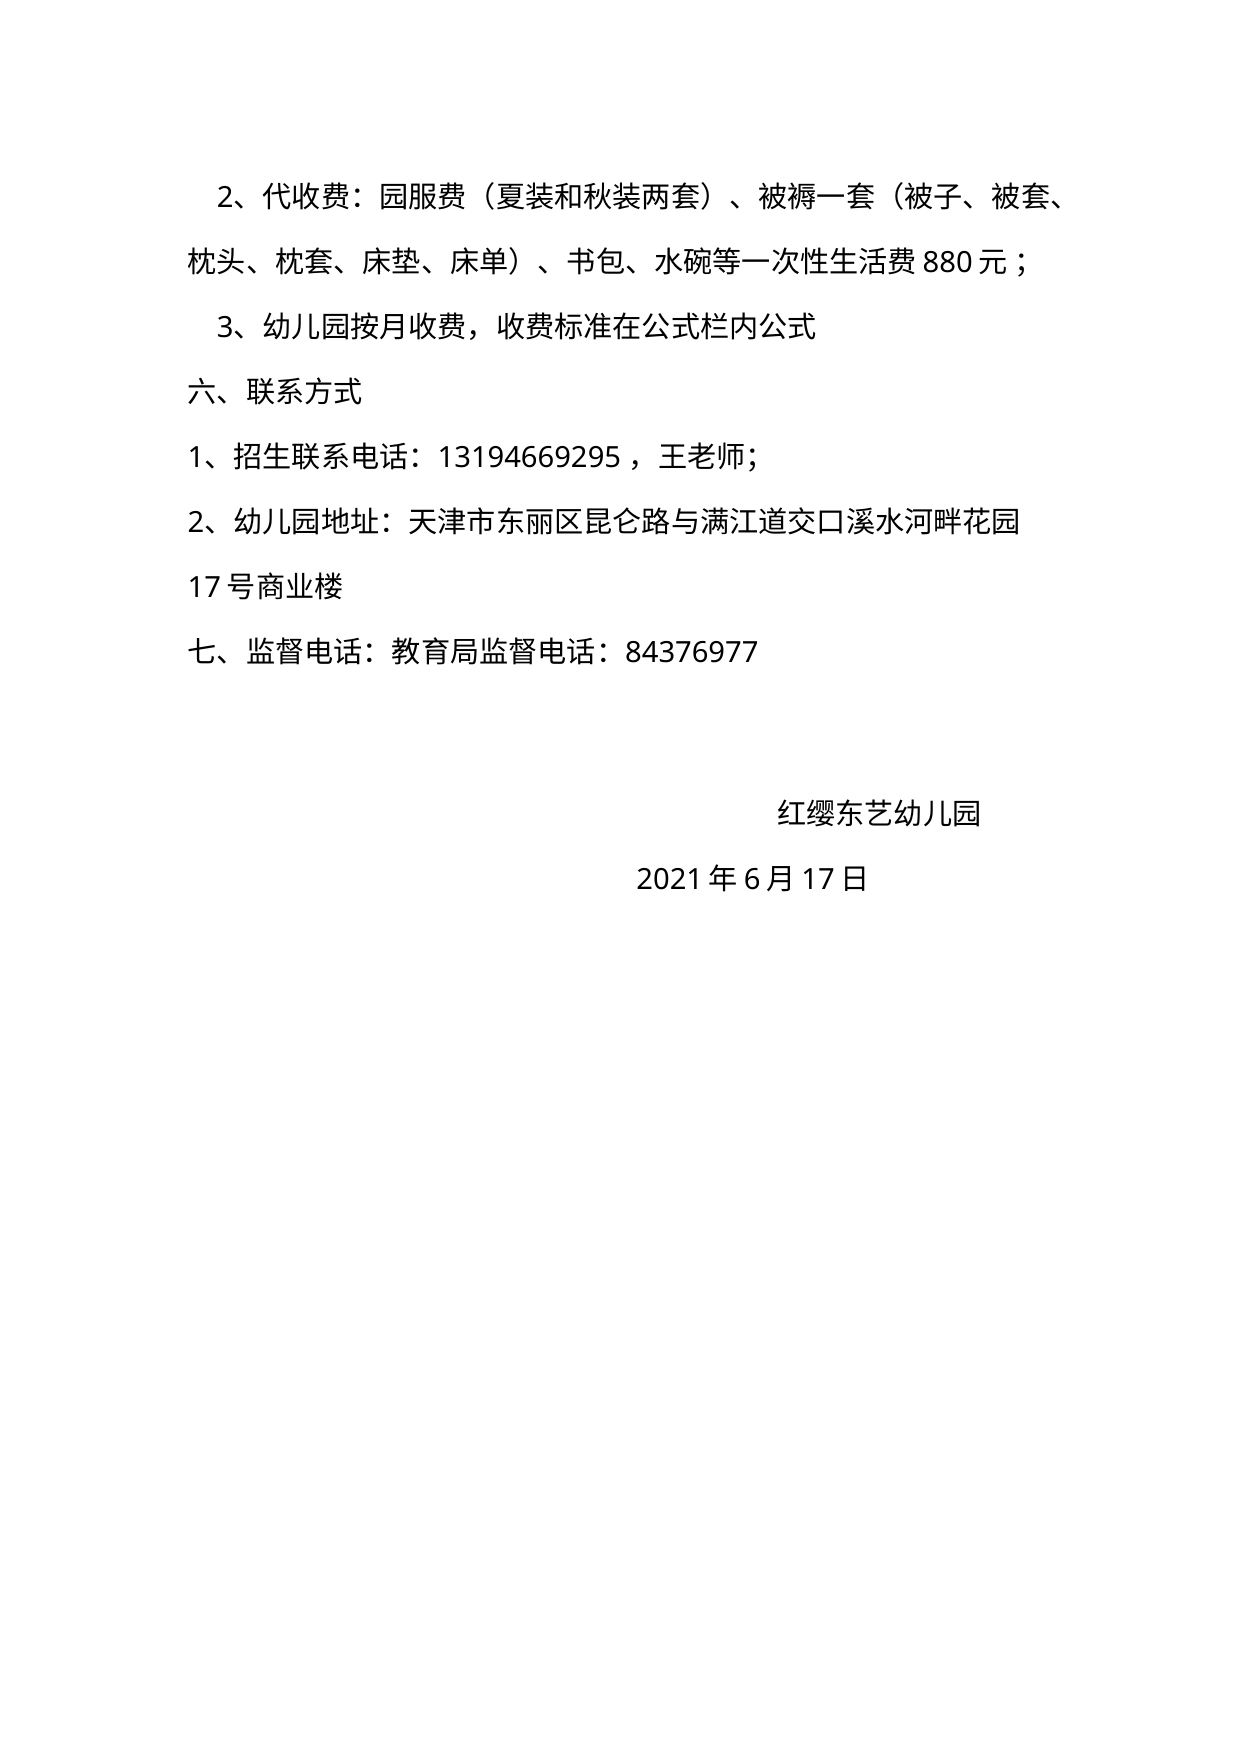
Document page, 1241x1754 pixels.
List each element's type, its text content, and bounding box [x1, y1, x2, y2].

text 六、联系方式 [187, 357, 1053, 422]
text 1、招生联系电话：13194669295 ，王老师； [187, 422, 1053, 487]
list 2、代收费：园服费（夏装和秋装两套）、被褥一套（被子、被套、枕头、枕套、床垫、床单）、书包、水碗等一次性生活费880元 ； [187, 162, 1053, 292]
text 2、幼儿园地址：天津市东丽区昆仑路与满江道交口溪水河畔花园17号商业楼 [187, 487, 1053, 617]
list 3、幼儿园按月收费，收费标准在公式栏内公式 [187, 292, 1053, 357]
text 红缨东艺幼儿园 [281, 779, 1053, 844]
text 七、监督电话：教育局监督电话：84376977 [187, 617, 1053, 682]
text 2021年6月17日 [187, 844, 1053, 909]
